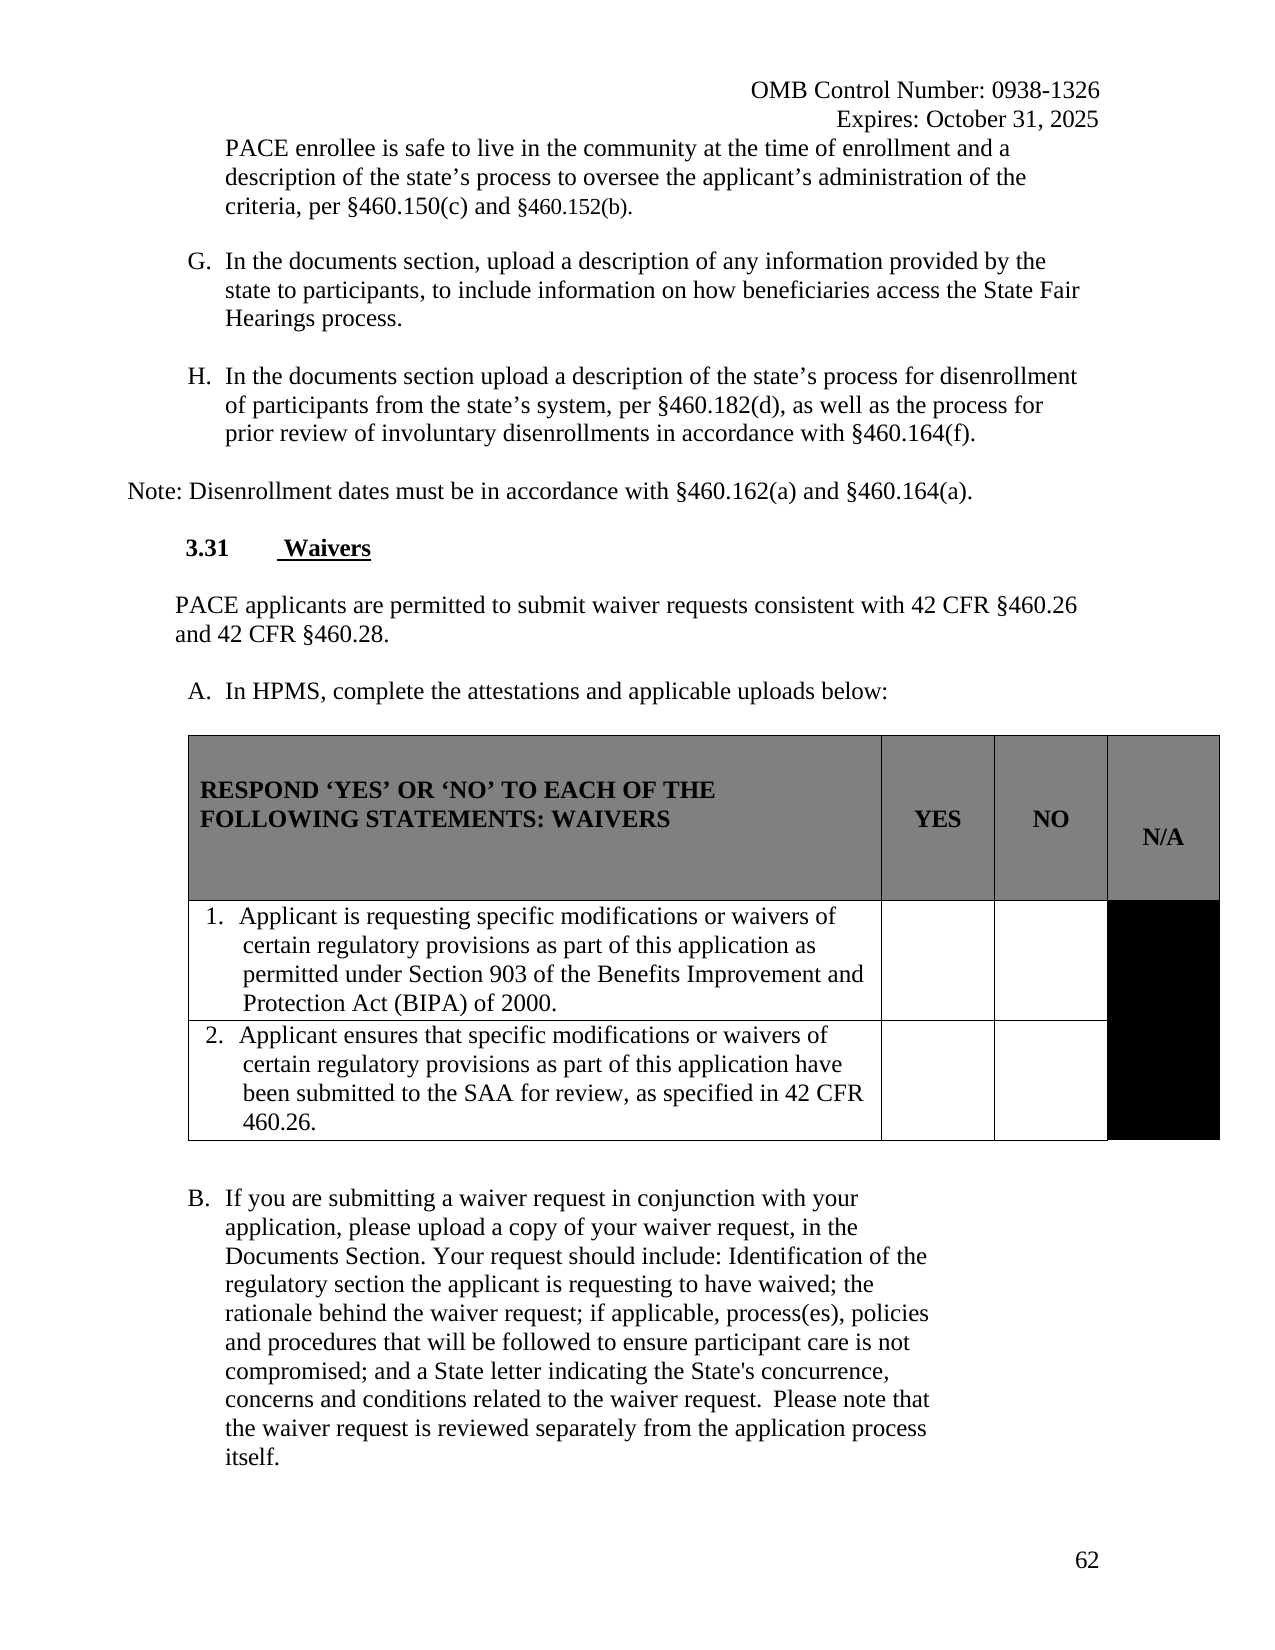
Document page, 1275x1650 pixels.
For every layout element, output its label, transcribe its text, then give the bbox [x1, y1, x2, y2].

list In the documents section upload a description of the state’s process for disenrollment of participants from the state’s system, per §460.182(d), as well as the process for prior review of involuntary disenrollments in accordance with §460.164(f). [187, 361, 1095, 447]
table_cell [882, 1021, 994, 1140]
text PACE applicants are permitted to submit waiver requests consistent with 42 CFR §460.26 and 42 CFR §460.28. [175, 590, 1091, 647]
text Note: Disenrollment dates must be in accordance with §460.162(a) and §460.164(a). [127, 476, 1231, 505]
subtitle ​Waivers [185, 533, 1231, 562]
table_cell [995, 1021, 1107, 1140]
table_header NO [995, 736, 1107, 900]
table_cell 1. Applicant is requesting specific modifications or waivers of certain regulatory provisions as part of this application as permitted under Section 903 of the Benefits Improvement and Protection Act (BIPA) of 2000. [189, 901, 881, 1019]
table_cell [882, 901, 994, 1019]
table_cell 2. Applicant ensures that specific modifications or waivers of certain regulatory provisions as part of this application have been submitted to the SAA for review, as specified in 42 CFR 460.26. [189, 1021, 881, 1140]
table_header N/A [1108, 736, 1219, 900]
list In HPMS, complete the attestations and applicable uploads below: [187, 676, 1231, 705]
table_cell [1108, 901, 1219, 1140]
table_header YES [882, 736, 994, 900]
list If you are submitting a waiver request in conjunction with your application, please upload a copy of your waiver request, in the Documents Section. Your request should include: Identification of the regulatory section the applicant is requesting to have waived; the rationale behind the waiver request; if applicable, process(es), policies and procedures that will be followed to ensure participant care is not compromised; and a State letter indicating the State's concurrence, concerns and conditions related to the waiver request. Please note that the waiver request is reviewed separately from the application process itself. [187, 1183, 932, 1471]
table_header RESPOND ‘YES’ OR ‘NO’ TO EACH OF THE FOLLOWING STATEMENTS: WAIVERS [189, 736, 881, 900]
list In the documents section, upload a description of any information provided by the state to participants, to include information on how beneficiaries access the State Fair Hearings process. [187, 246, 1095, 332]
table_cell [995, 901, 1107, 1019]
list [187, 133, 1095, 219]
